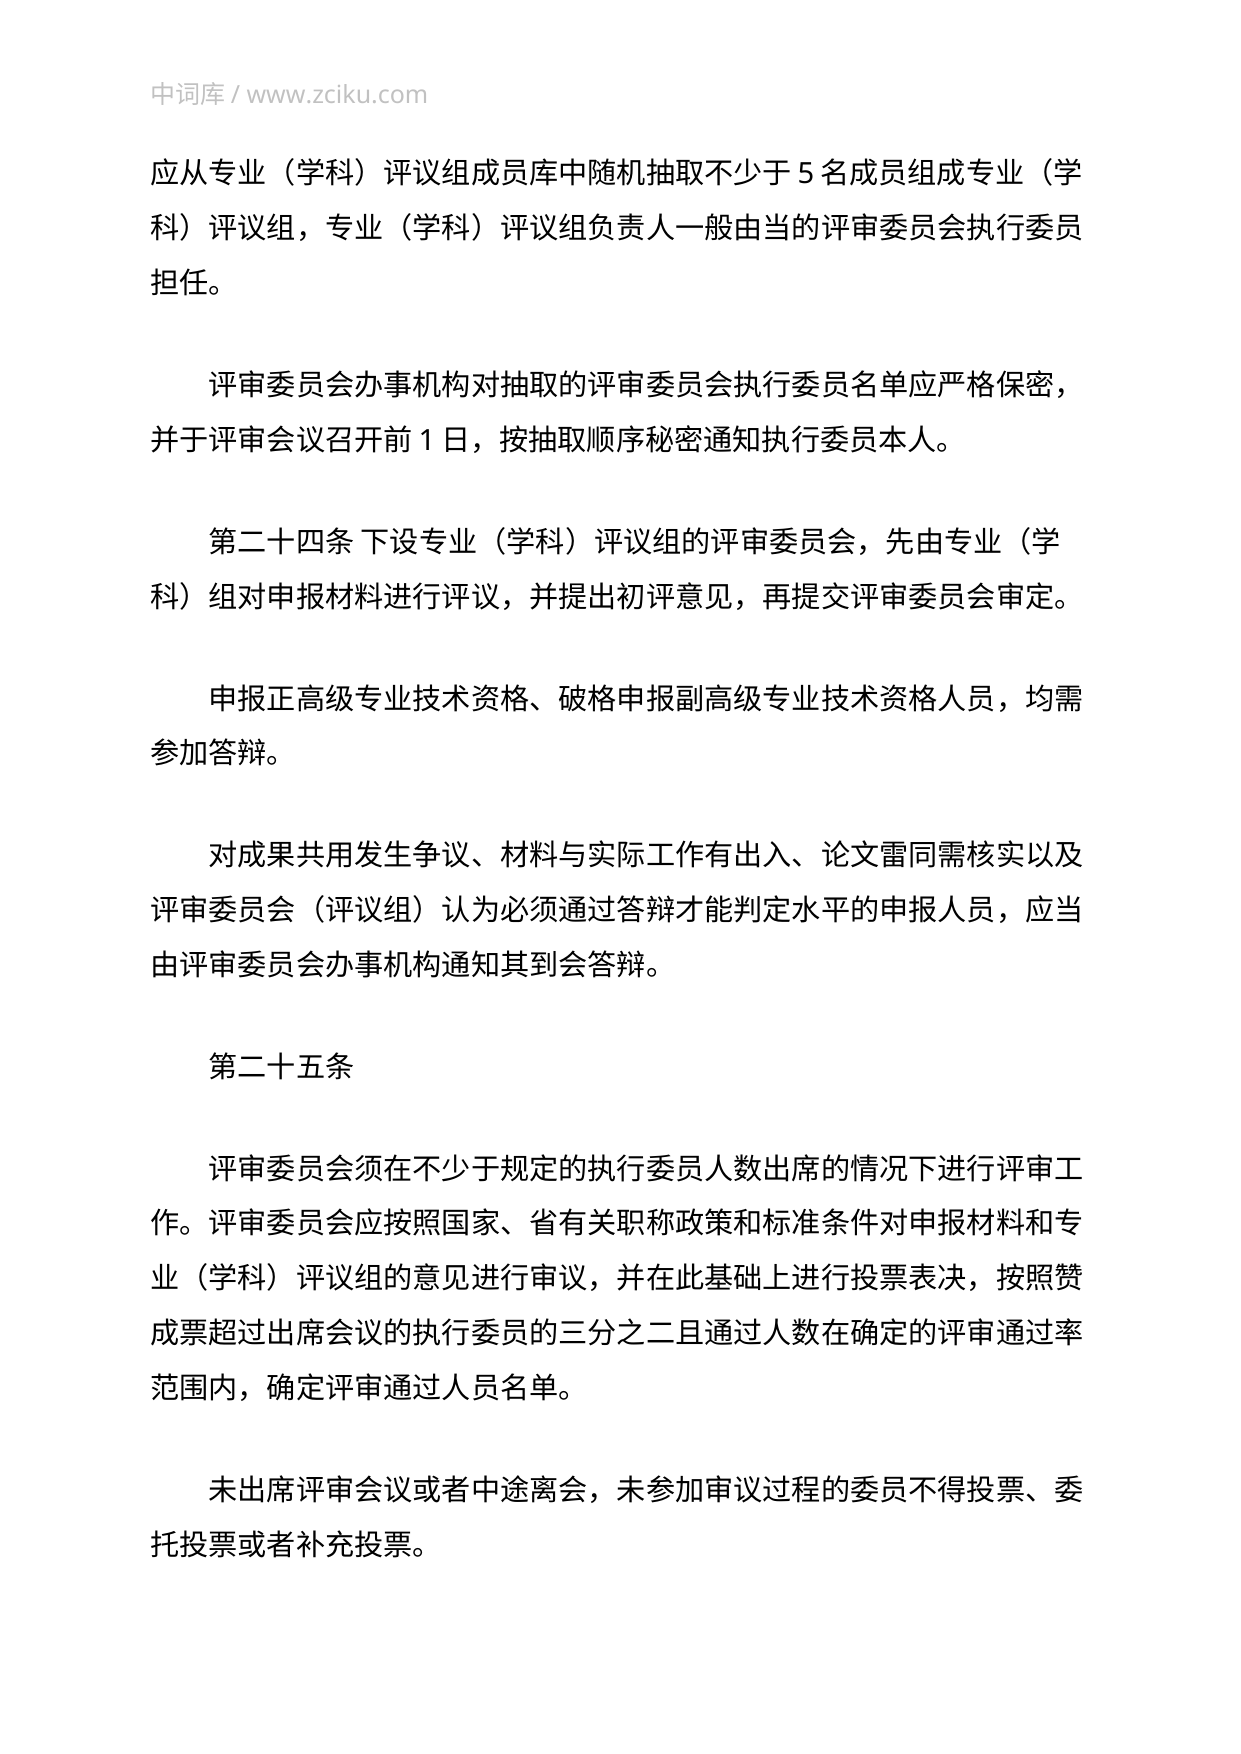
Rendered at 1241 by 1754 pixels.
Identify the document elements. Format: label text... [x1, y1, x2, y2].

text 未出席评审会议或者中途离会，未参加审议过程的委员不得投票、委托投票或者补充投票。 [150, 1467, 1090, 1564]
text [150, 150, 1090, 302]
text 第二十五条 [150, 1043, 1090, 1086]
text 第二十四条 下设专业（学科）评议组的评审委员会，先由专业（学科）组对申报材料进行评议，并提出初评意见，再提交评审委员会审定。 [150, 518, 1090, 616]
text 申报正高级专业技术资格、破格申报副高级专业技术资格人员，均需参加答辩。 [150, 675, 1090, 772]
text 评审委员会须在不少于规定的执行委员人数出席的情况下进行评审工作。评审委员会应按照国家、省有关职称政策和标准条件对申报材料和专业（学科）评议组的意见进行审议，并在此基础上进行投票表决，按照赞成票超过出席会议的执行委员的三分之二且通过人数在确定的评审通过率范围内，确定评审通过人员名单。 [150, 1145, 1090, 1407]
text 对成果共用发生争议、材料与实际工作有出入、论文雷同需核实以及评审委员会（评议组）认为必须通过答辩才能判定水平的申报人员，应当由评审委员会办事机构通知其到会答辩。 [150, 832, 1090, 984]
text 评审委员会办事机构对抽取的评审委员会执行委员名单应严格保密，并于评审会议召开前1日，按抽取顺序秘密通知执行委员本人。 [150, 362, 1090, 459]
